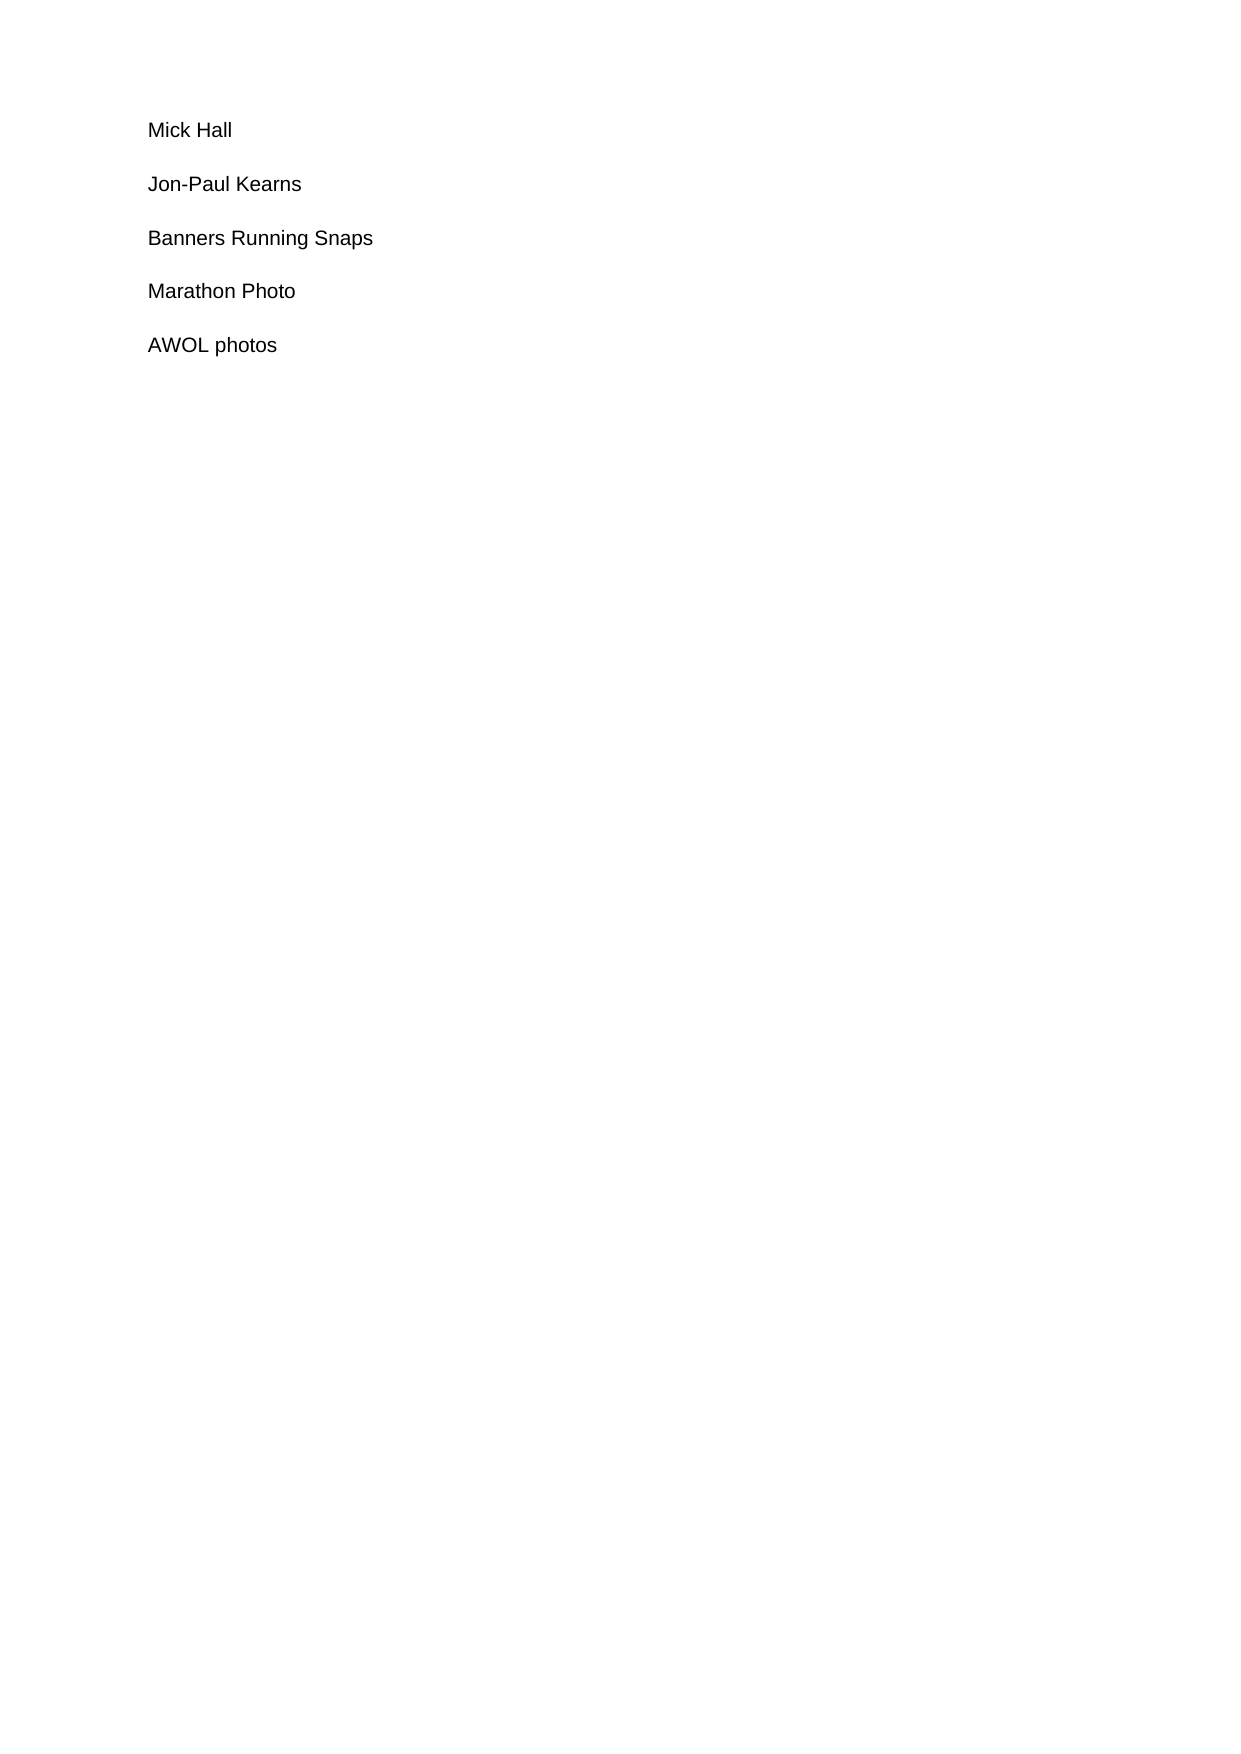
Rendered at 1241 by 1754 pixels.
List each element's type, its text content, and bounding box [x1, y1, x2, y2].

text Marathon Photo [148, 279, 1092, 303]
text Banners Running Snaps [148, 226, 1092, 249]
text Jon-Paul Kearns [148, 172, 1092, 196]
text AWOL photos [148, 333, 1092, 357]
text Mick Hall [148, 118, 1092, 142]
